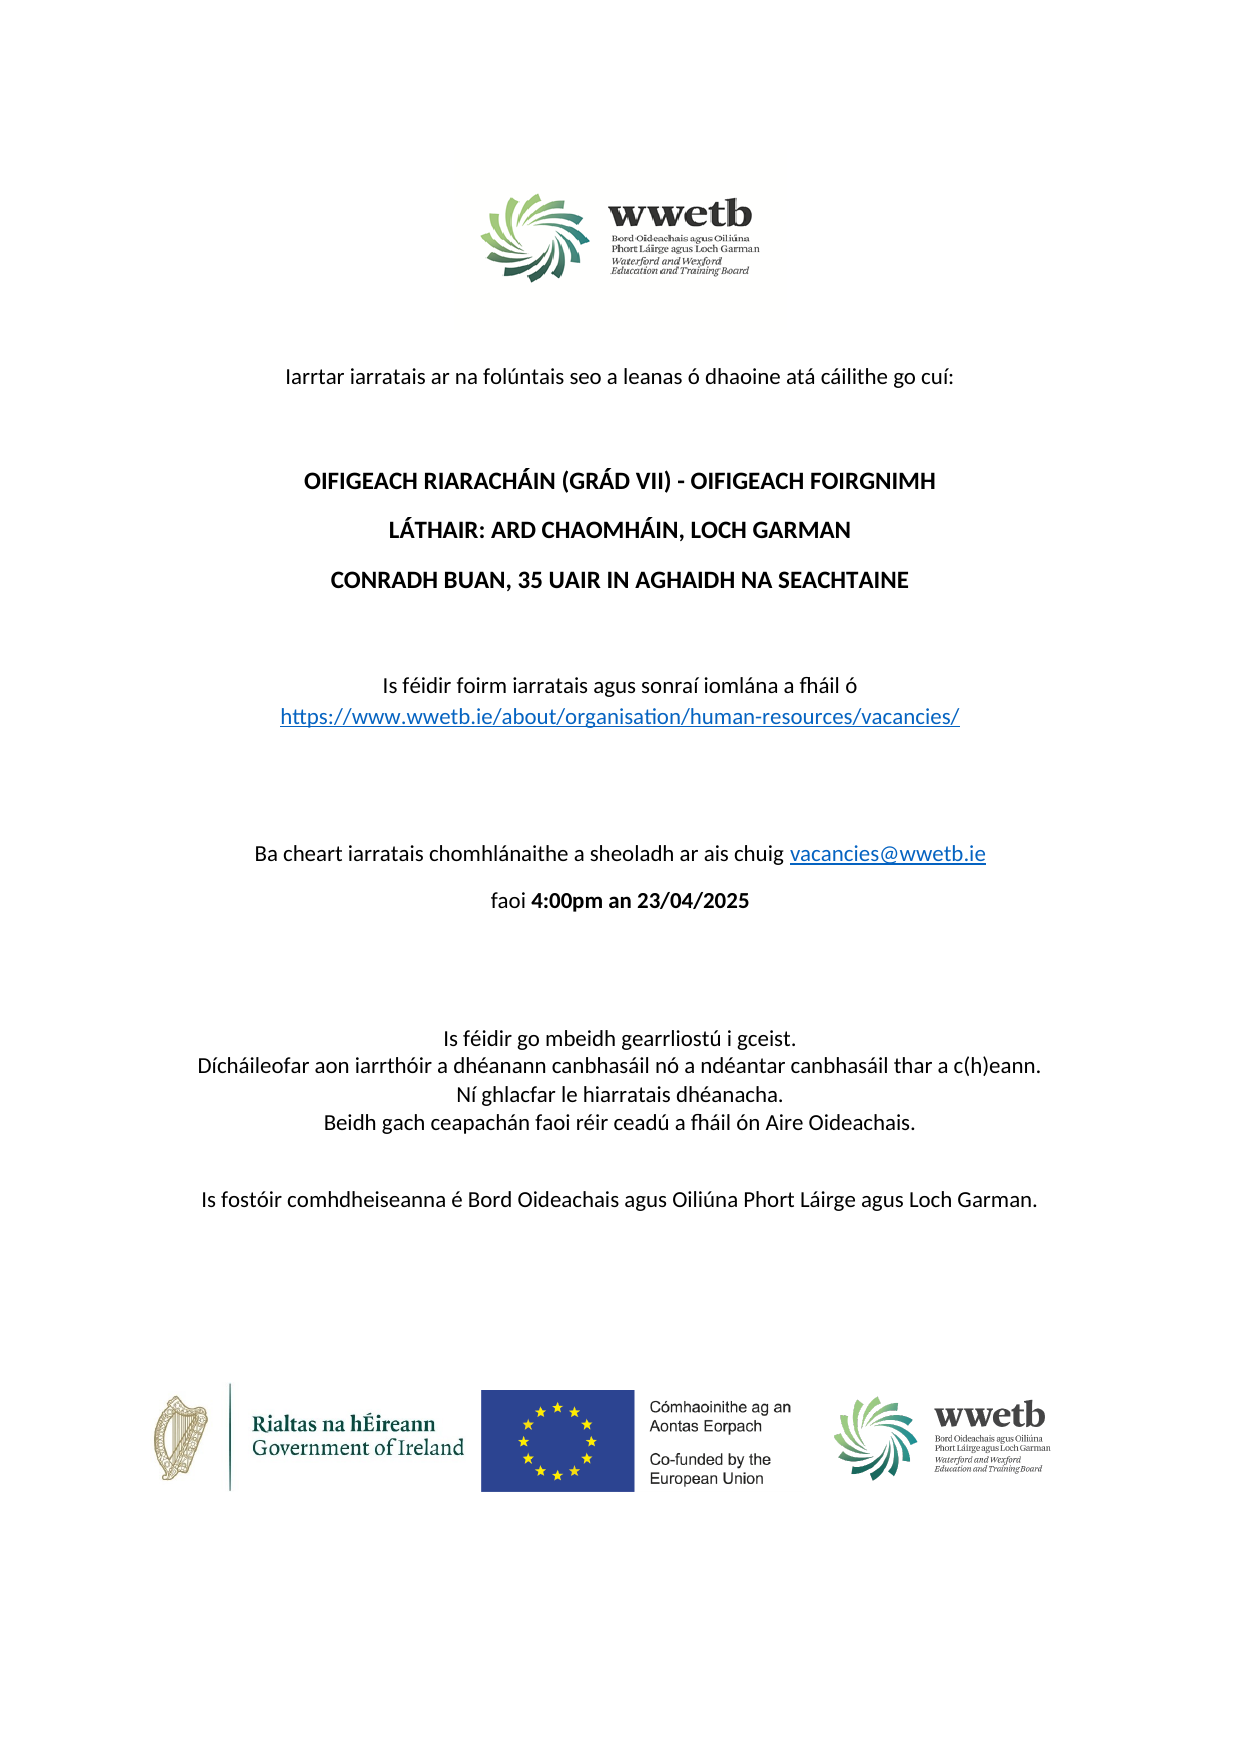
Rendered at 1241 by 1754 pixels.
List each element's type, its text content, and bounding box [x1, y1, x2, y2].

picture [453, 150, 787, 330]
text Dícháileofar aon iarrthóir a dhéanann canbhasáil nó a ndéantar canbhasáil thar a c(h)eann. [150, 1052, 1090, 1080]
picture [815, 1388, 1069, 1492]
text Ní ghlacfar le hiarratais dhéanacha. [150, 1080, 1090, 1108]
picture [481, 1390, 805, 1492]
subtitle LÁTHAIR: ARD CHAOMHÁIN, LOCH GARMAN [150, 515, 1090, 545]
text Ba cheart iarratais chomhlánaithe a sheoladh ar ais chuig vacancies@wwetb.ie [150, 839, 1090, 867]
subtitle CONRADH BUAN, 35 UAIR IN AGHAIDH NA SEACHTAINE [150, 564, 1090, 594]
text faoi 4:00pm an 23/04/2025 [150, 886, 1090, 914]
picture [150, 1382, 466, 1492]
subtitle OIFIGEACH RIARACHÁIN (GRÁD VII) - OIFIGEACH FOIRGNIMH [150, 465, 1090, 496]
text Is féidir go mbeidh gearrliostú i gceist. [150, 1024, 1090, 1052]
text Is féidir foirm iarratais agus sonraí iomlána a fháil ó https://www.wwetb.ie/about/organisation/human-resources/vacancies/ [150, 672, 1090, 730]
text Is fostóir comhdheiseanna é Bord Oideachais agus Oiliúna Phort Láirge agus Loch Garman. [150, 1185, 1090, 1213]
text Beidh gach ceapachán faoi réir ceadú a fháil ón Aire Oideachais. [150, 1108, 1090, 1136]
text Iarrtar iarratais ar na folúntais seo a leanas ó dhaoine atá cáilithe go cuí: [150, 362, 1090, 390]
